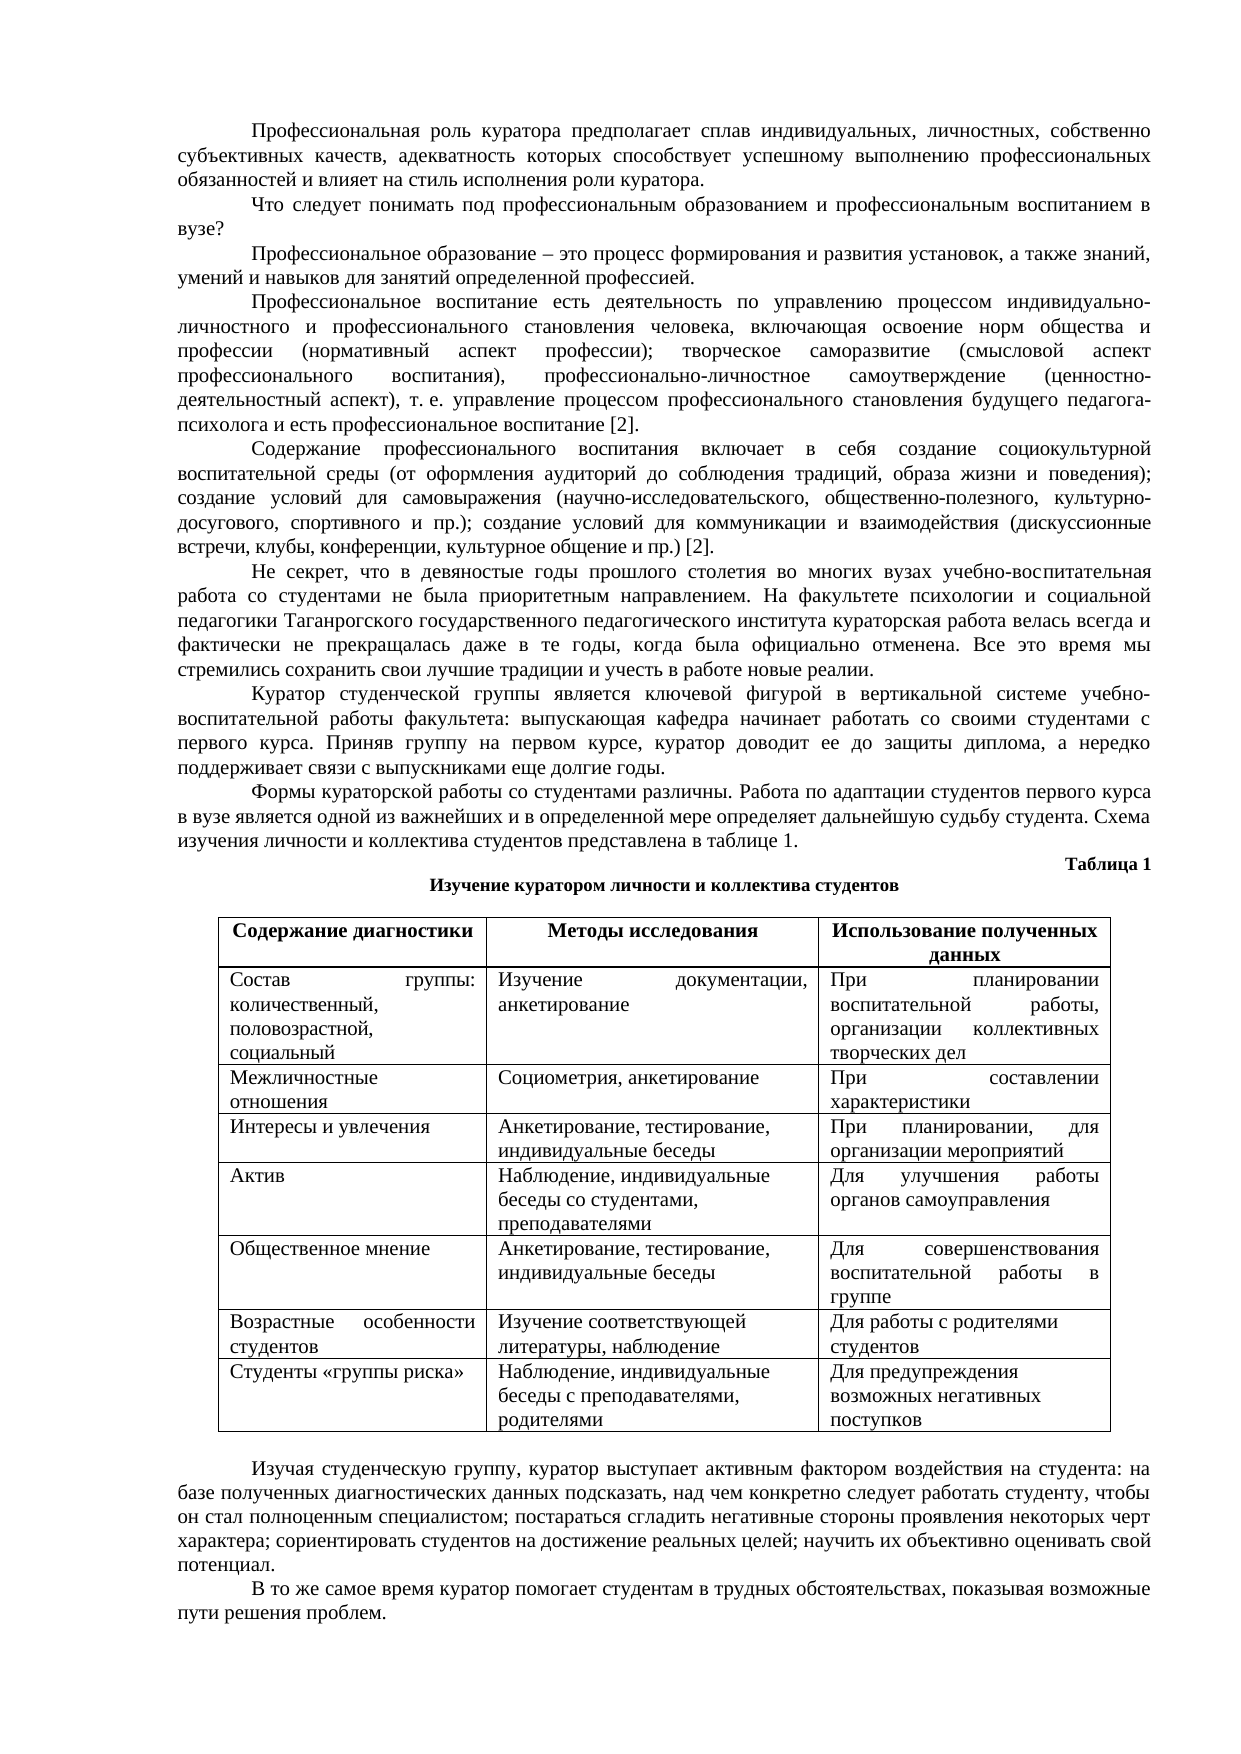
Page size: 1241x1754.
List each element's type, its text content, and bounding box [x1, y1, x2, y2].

table_header Содержание диагностики [219, 918, 486, 966]
list Таблица 1 [177, 852, 1152, 874]
text В то же самое время куратор помогает студентам в трудных обстоятельствах, показывая возможные пути решения проблем. [177, 1576, 1152, 1624]
table_cell Анкетирование, тестирование, индивидуальные беседы [487, 1236, 818, 1308]
table_cell Возрастные особенности студентов [219, 1310, 486, 1358]
table_cell При составлении характеристики [819, 1065, 1110, 1113]
table_cell Для улучшения работы органов самоуправления [819, 1163, 1110, 1235]
text Что следует понимать под профессиональным образованием и профессиональным воспитанием в вузе? [177, 192, 1152, 240]
table_cell Межличностные отношения [219, 1065, 486, 1113]
text Профессиональная роль куратора предполагает сплав индивидуальных, личностных, собственно субъективных качеств, адекватность которых способствует успешному выполнению профессиональных обязанностей и влияет на стиль исполнения роли куратора. [177, 118, 1152, 191]
table_cell Студенты «группы риска» [219, 1359, 486, 1431]
table_header Методы исследования [487, 918, 818, 966]
text Куратор студенческой группы является ключевой фигурой в вертикальной системе учебно-воспитательной работы факультета: выпускающая кафедра начинает работать со своими студентами с первого курса. Приняв группу на первом курсе, куратор доводит ее до защиты диплома, а нередко поддерживает связи с выпускниками еще долгие годы. [177, 681, 1152, 779]
table_cell Интересы и увлечения [219, 1114, 486, 1162]
table_cell Наблюдение, индивидуальные беседы с преподавателями, родителями [487, 1359, 818, 1431]
table_cell Для предупреждения возможных негативных поступков [819, 1359, 1110, 1431]
table_cell Состав группы: количественный, половозрастной, социальный [219, 968, 486, 1064]
text Профессиональное образование – это процесс формирования и развития установок, а также знаний, умений и навыков для занятий определенной профессией. [177, 241, 1152, 289]
text Изучая студенческую группу, куратор выступает активным фактором воздействия на студента: на базе полученных диагностических данных подсказать, над чем конкретно следует работать студенту, чтобы он стал полноценным специалистом; постараться сгладить негативные стороны проявления некоторых черт характера; сориентировать студентов на достижение реальных целей; научить их объективно оценивать свой потенциал. [177, 1456, 1152, 1576]
table_cell Для совершенствования воспитательной работы в группе [819, 1236, 1110, 1308]
text Формы кураторской работы со студентами различны. Работа по адаптации студентов первого курса в вузе является одной из важнейших и в определенной мере определяет дальнейшую судьбу студента. Схема изучения личности и коллектива студентов представлена в таблице 1. [177, 779, 1152, 852]
text Профессиональное воспитание есть деятельность по управлению процессом индивидуально-личностного и профессионального становления человека, включающая освоение норм общества и профессии (нормативный аспект профессии); творческое саморазвитие (смысловой аспект профессионального воспитания), профессионально-личностное самоутверждение (ценностно-деятельностный аспект), т. е. управление процессом профессионального становления будущего педагога-психолога и есть профессиональное воспитание [2]. [177, 289, 1152, 436]
text Не секрет, что в девяностые годы прошлого столетия во многих вузах учебно-воспитательная работа со студентами не была приоритетным направлением. На факультете психологии и социальной педагогики Таганрогского государственного педагогического института кураторская работа велась всегда и фактически не прекращалась даже в те годы, когда была официально отменена. Все это время мы стремились сохранить свои лучшие традиции и учесть в работе новые реалии. [177, 559, 1152, 681]
text Содержание профессионального воспитания включает в себя создание социокультурной воспитательной среды (от оформления аудиторий до соблюдения традиций, образа жизни и поведения); создание условий для самовыражения (научно-исследовательского, общественно-полезного, культурно-досугового, спортивного и пр.); создание условий для коммуникации и взаимодействия (дискуссионные встречи, клубы, конференции, культурное общение и пр.) [2]. [177, 436, 1152, 558]
table_cell При планировании воспитательной работы, организации коллективных творческих дел [819, 968, 1110, 1064]
table_cell Изучение соответствующей литературы, наблюдение [487, 1310, 818, 1358]
table_cell Общественное мнение [219, 1236, 486, 1308]
table_cell Анкетирование, тестирование, индивидуальные беседы [487, 1114, 818, 1162]
table_cell Актив [219, 1163, 486, 1235]
table_cell Для работы с родителями студентов [819, 1310, 1110, 1358]
table_cell При планировании, для организации мероприятий [819, 1114, 1110, 1162]
table_cell Изучение документации, анкетирование [487, 968, 818, 1064]
table_cell Наблюдение, индивидуальные беседы со студентами, преподавателями [487, 1163, 818, 1235]
list Изучение куратором личности и коллектива студентов [177, 874, 1152, 896]
table_header Использование полученных данных [819, 918, 1110, 966]
table_cell Социометрия, анкетирование [487, 1065, 818, 1113]
